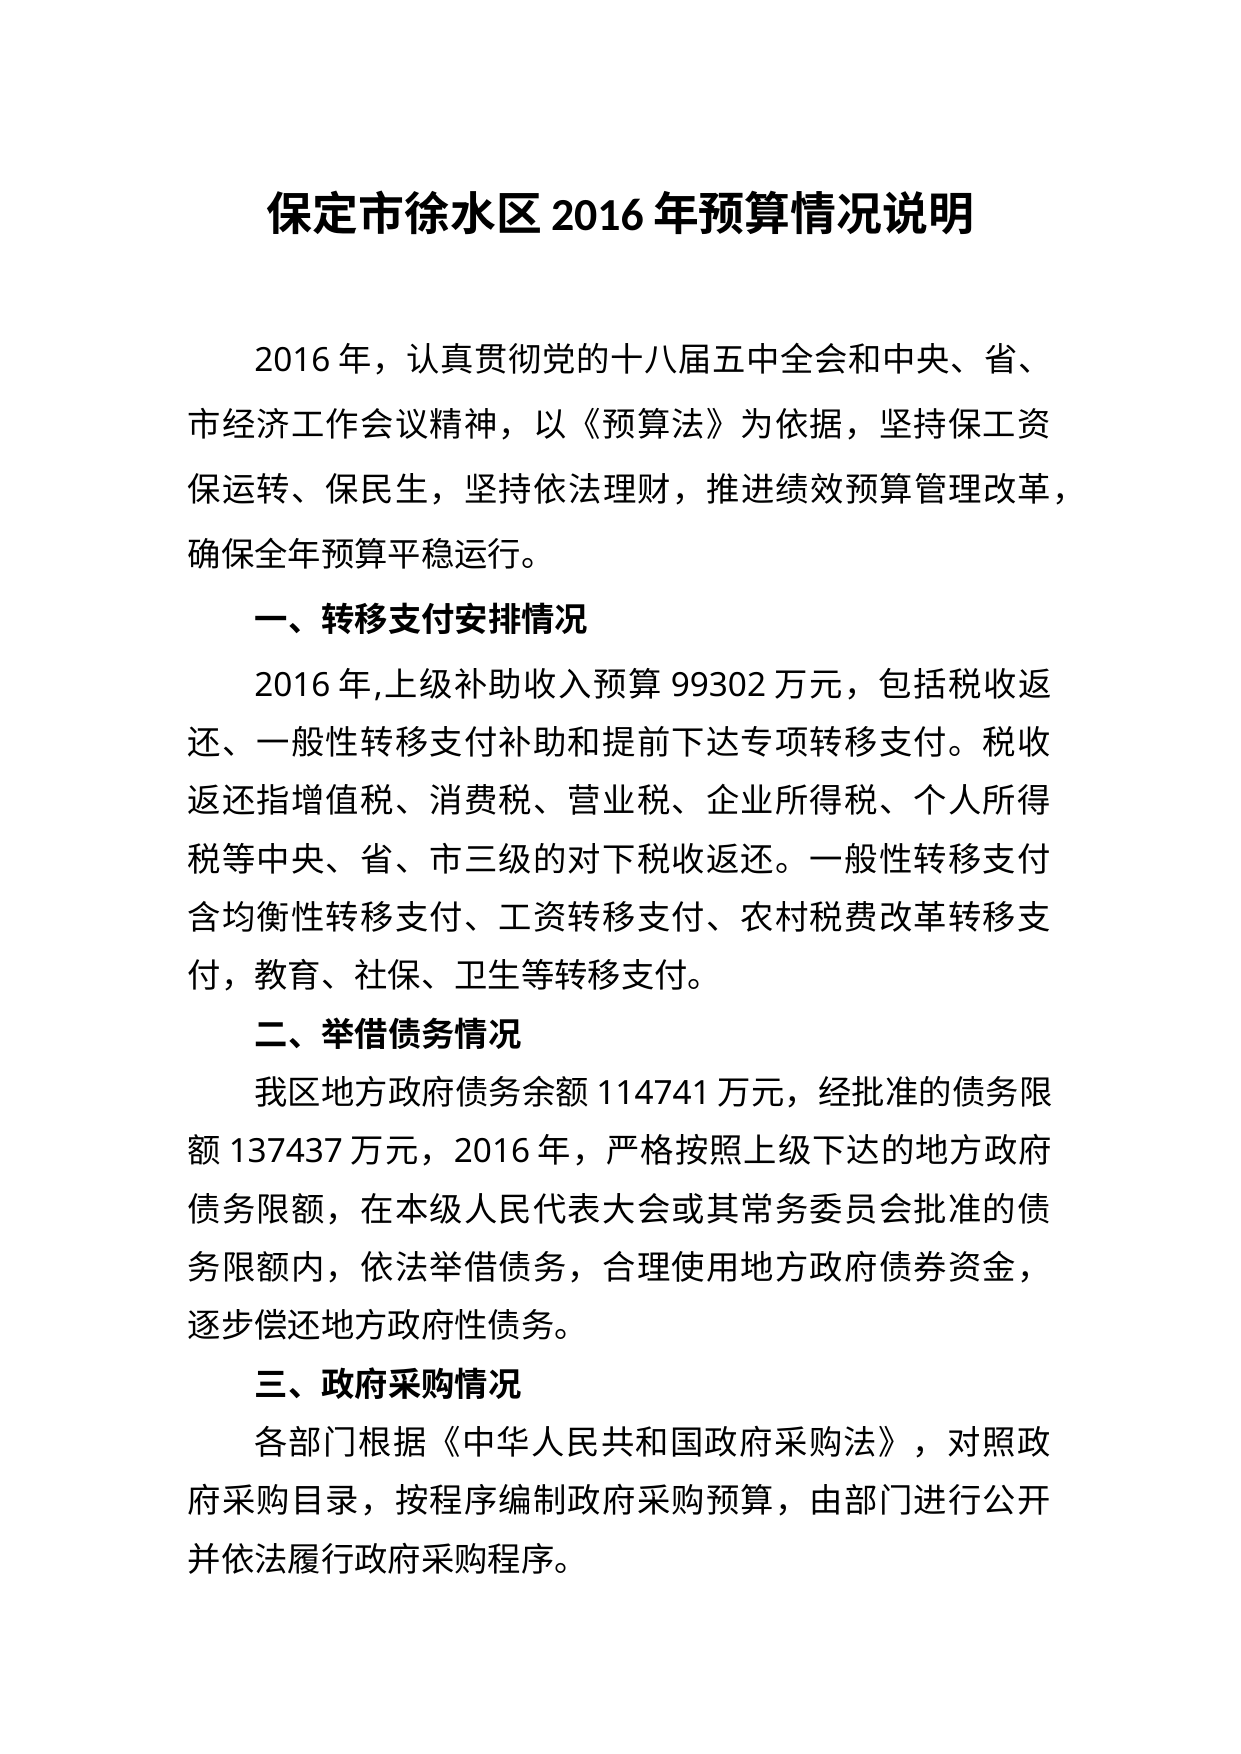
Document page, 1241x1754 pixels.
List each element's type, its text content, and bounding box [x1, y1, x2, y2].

text 各部门根据《中华人民共和国政府采购法》，对照政府采购目录，按程序编制政府采购预算，由部门进行公开，并依法履行政府采购程序。 [187, 1408, 1053, 1583]
text 保定市徐水区2016年预算情况说明 [187, 162, 1053, 259]
text 2016年，认真贯彻党的十八届五中全会和中央、省、市经济工作会议精神，以《预算法》为依据，坚持保工资、保运转、保民生，坚持依法理财，推进绩效预算管理改革，确保全年预算平稳运行。 [187, 324, 1053, 584]
text 2016年,上级补助收入预算99302万元，包括税收返还、一般性转移支付补助和提前下达专项转移支付。税收返还指增值税、消费税、营业税、企业所得税、个人所得税等中央、省、市三级的对下税收返还。一般性转移支付含均衡性转移支付、工资转移支付、农村税费改革转移支付，教育、社保、卫生等转移支付。 [187, 649, 1053, 999]
text 三、政府采购情况 [187, 1349, 1053, 1408]
text 一、转移支付安排情况 [187, 584, 1053, 649]
text 二、举借债务情况 [187, 999, 1053, 1058]
text 我区地方政府债务余额114741万元，经批准的债务限额137437万元，2016年，严格按照上级下达的地方政府债务限额，在本级人民代表大会或其常务委员会批准的债务限额内，依法举借债务，合理使用地方政府债券资金，逐步偿还地方政府性债务。 [187, 1058, 1053, 1349]
